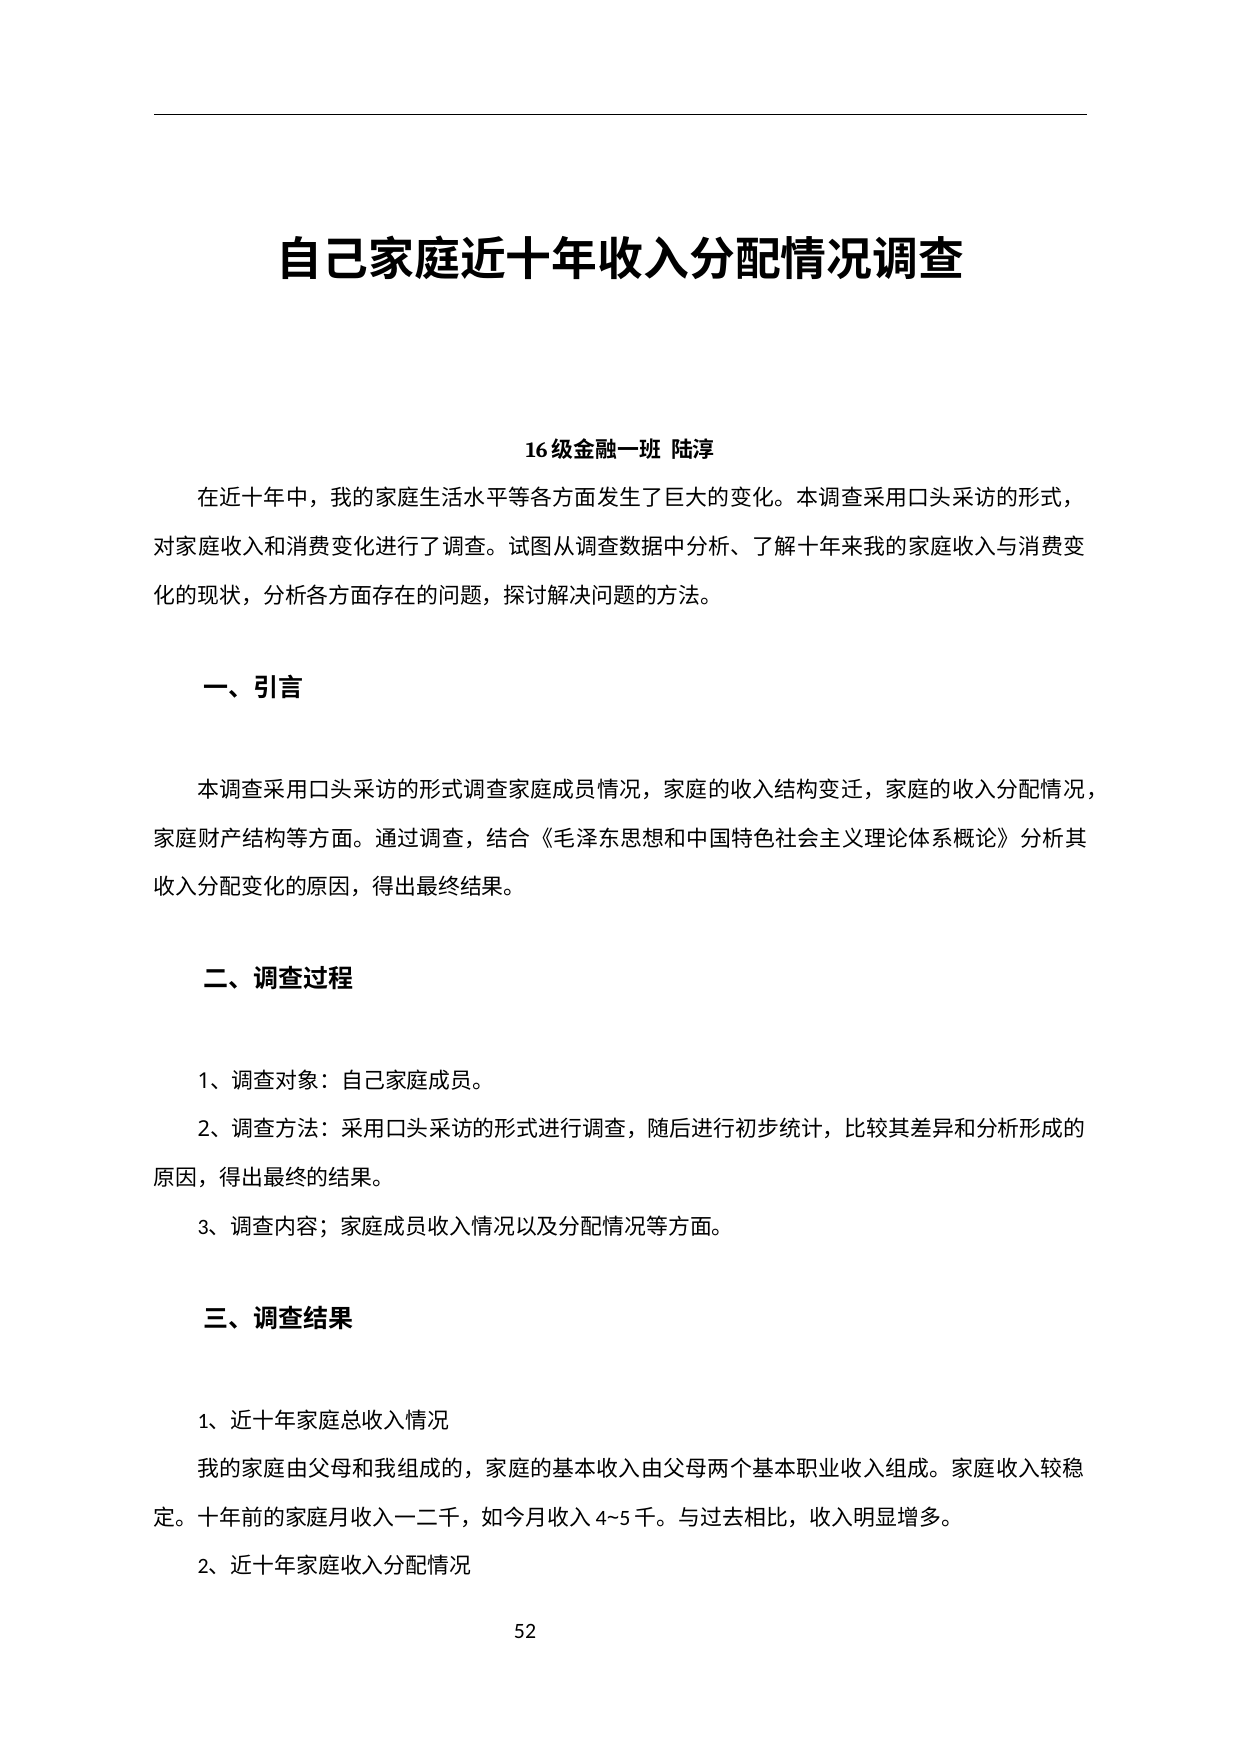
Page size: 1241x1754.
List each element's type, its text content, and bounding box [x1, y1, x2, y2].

text 2、近十年家庭收入分配情况 [153, 1548, 1087, 1580]
text 3、调查内容；家庭成员收入情况以及分配情况等方面。 [153, 1208, 1087, 1241]
text 本调查采用口头采访的形式调查家庭成员情况，家庭的收入结构变迁，家庭的收入分配情况，家庭财产结构等方面。通过调查，结合《毛泽东思想和中国特色社会主义理论体系概论》分析其收入分配变化的原因，得出最终结果。 [153, 771, 1087, 901]
text 我的家庭由父母和我组成的，家庭的基本收入由父母两个基本职业收入组成。家庭收入较稳定。十年前的家庭月收入一二千，如今月收入4~5千。与过去相比，收入明显增多。 [153, 1451, 1087, 1532]
subtitle 自己家庭近十年收入分配情况调查 [153, 206, 1087, 304]
subtitle 三、调查结果 [153, 1284, 1087, 1349]
text 2、调查方法：采用口头采访的形式进行调查，随后进行初步统计，比较其差异和分析形成的原因，得出最终的结果。 [153, 1111, 1087, 1192]
text 1、调查对象：自己家庭成员。 [153, 1063, 1087, 1095]
text 1、近十年家庭总收入情况 [153, 1402, 1087, 1435]
subtitle 一、引言 [153, 653, 1087, 718]
subtitle 16级金融一班 陆淳 [153, 432, 1087, 464]
subtitle 二、调查过程 [153, 944, 1087, 1009]
text 在近十年中，我的家庭生活水平等各方面发生了巨大的变化。本调查采用口头采访的形式，对家庭收入和消费变化进行了调查。试图从调查数据中分析、了解十年来我的家庭收入与消费变化的现状，分析各方面存在的问题，探讨解决问题的方法。 [153, 480, 1087, 610]
